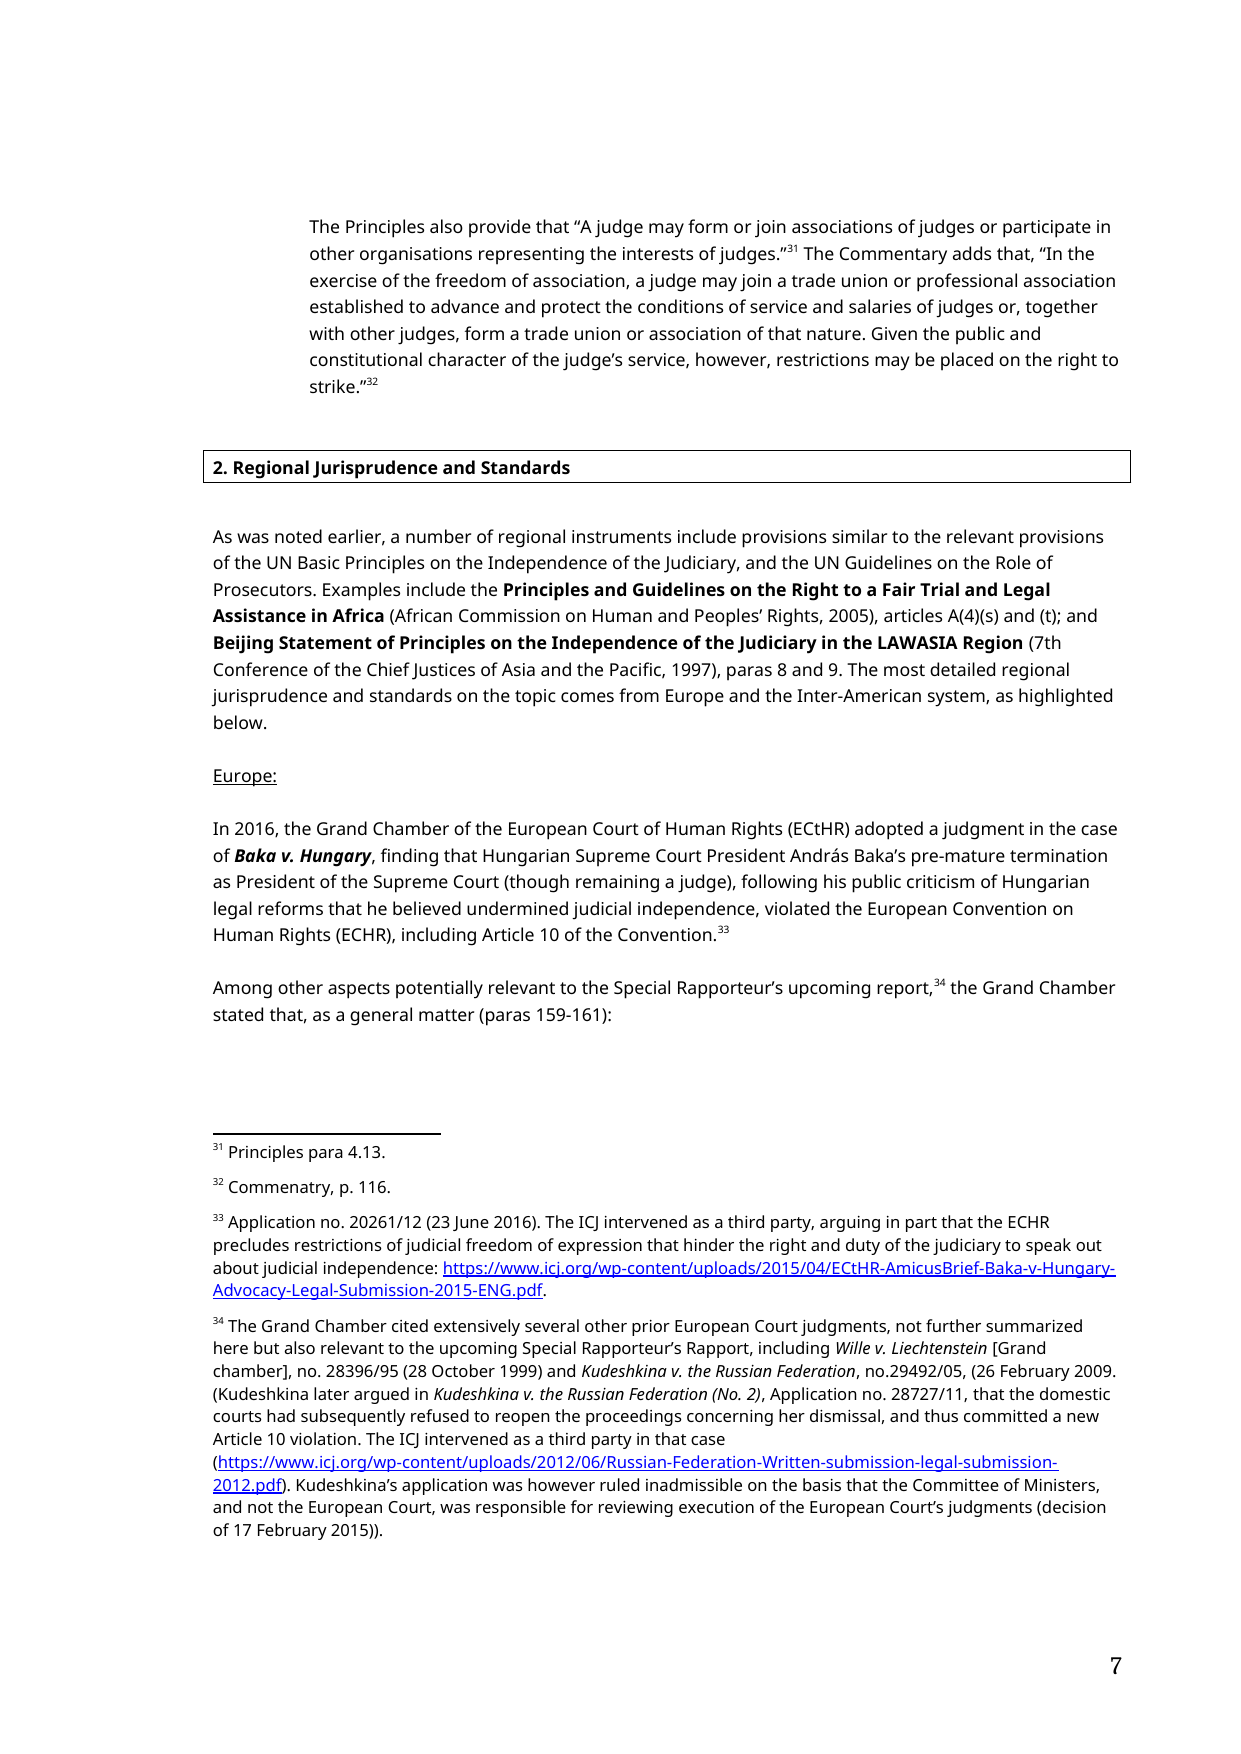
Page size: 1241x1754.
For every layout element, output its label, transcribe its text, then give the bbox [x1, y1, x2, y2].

text 2. Regional Jurisprudence and Standards [204, 451, 1130, 482]
text The Principles also provide that “A judge may form or join associations of judges or participate in other organisations representing the interests of judges.” The Commentary adds that, “In the exercise of the freedom of association, a judge may join a trade union or professional association established to advance and protect the conditions of service and salaries of judges or, together with other judges, form a trade union or association of that nature. Given the public and constitutional character of the judge’s service, however, restrictions may be placed on the right to strike.” [309, 213, 1122, 398]
text Europe: [213, 761, 1122, 788]
text Among other aspects potentially relevant to the Special Rapporteur’s upcoming report, the Grand Chamber stated that, as a general matter (paras 159-161): [213, 973, 1122, 1027]
text In 2016, the Grand Chamber of the European Court of Human Rights (ECtHR) adopted a judgment in the case of Baka v. Hungary, finding that Hungarian Supreme Court President András Baka’s pre-mature termination as President of the Supreme Court (though remaining a judge), following his public criticism of Hungarian legal reforms that he believed undermined judicial independence, violated the European Convention on Human Rights (ECHR), including Article 10 of the Convention. [213, 814, 1122, 947]
text As was noted earlier, a number of regional instruments include provisions similar to the relevant provisions of the UN Basic Principles on the Independence of the Judiciary, and the UN Guidelines on the Role of Prosecutors. Examples include the Principles and Guidelines on the Right to a Fair Trial and Legal Assistance in Africa (African Commission on Human and Peoples’ Rights, 2005), articles A(4)(s) and (t); and Beijing Statement of Principles on the Independence of the Judiciary in the LAWASIA Region (7th Conference of the Chief Justices of Asia and the Pacific, 1997), paras 8 and 9. The most detailed regional jurisprudence and standards on the topic comes from Europe and the Inter-American system, as highlighted below. [213, 522, 1122, 734]
